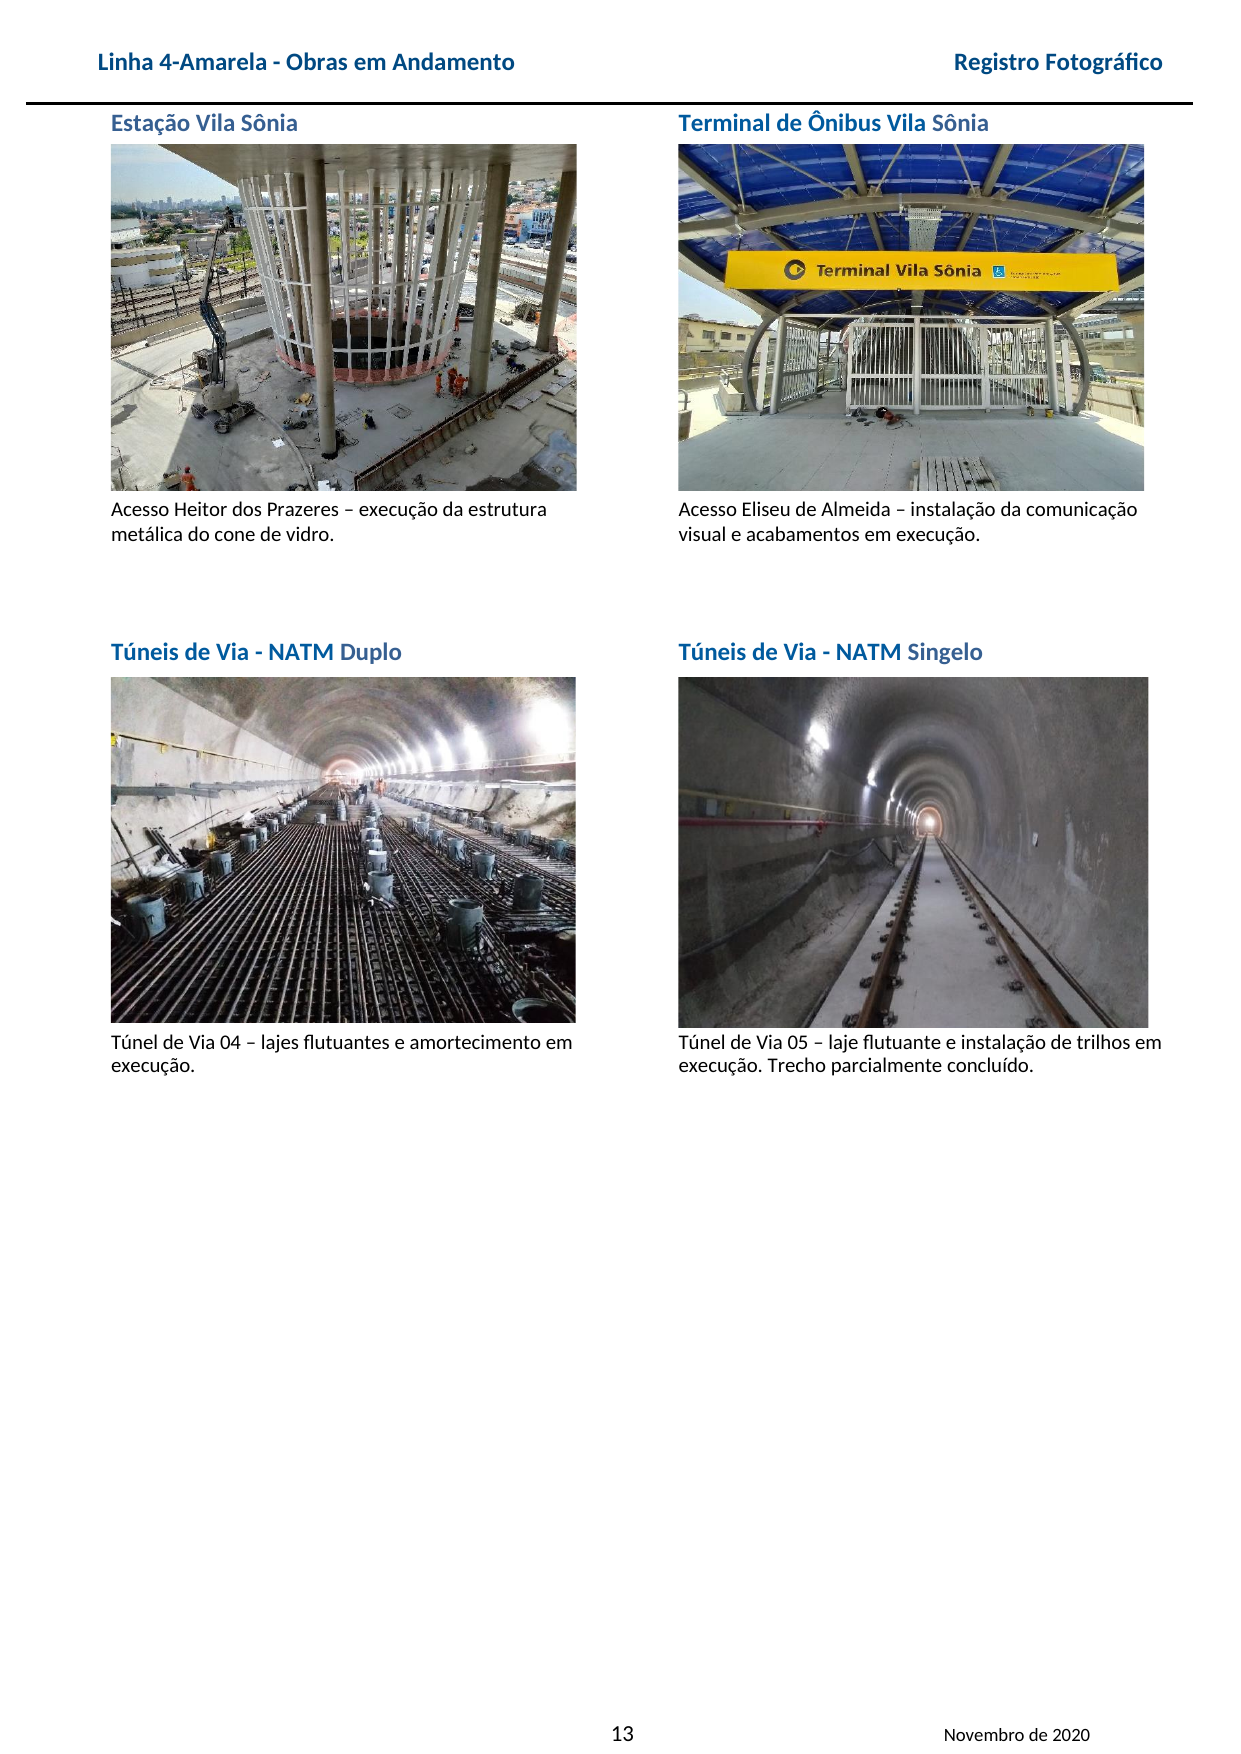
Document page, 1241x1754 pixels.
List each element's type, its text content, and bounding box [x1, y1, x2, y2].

table_cell Túnel de Via 04 – lajes flutuantes e amortecimento em execução. [26, 1030, 631, 1079]
table_cell Túneis de Via - NATM Duplo [26, 594, 631, 672]
table_cell [26, 139, 631, 498]
table_header Estação Vila Sônia [26, 105, 631, 139]
table_cell [26, 672, 631, 1030]
table_header Terminal de Ônibus Vila Sônia [631, 105, 1193, 139]
picture [110, 144, 577, 491]
table_cell [631, 672, 1193, 1030]
table_cell Acesso Eliseu de Almeida – instalação da comunicação visual e acabamentos em execução. [631, 498, 1193, 594]
text Linha 4-Amarela - Obras em Andamento Registro Fotográfico [98, 46, 1232, 77]
picture [678, 677, 1149, 1028]
picture [678, 144, 1145, 491]
picture [110, 677, 576, 1023]
table_cell Túneis de Via - NATM Singelo [631, 594, 1193, 672]
table_cell [631, 139, 1193, 498]
table_cell Túnel de Via 05 – laje flutuante e instalação de trilhos em execução. Trecho parcialmente concluído. [631, 1030, 1193, 1079]
table_cell Acesso Heitor dos Prazeres – execução da estrutura metálica do cone de vidro. [26, 498, 631, 594]
